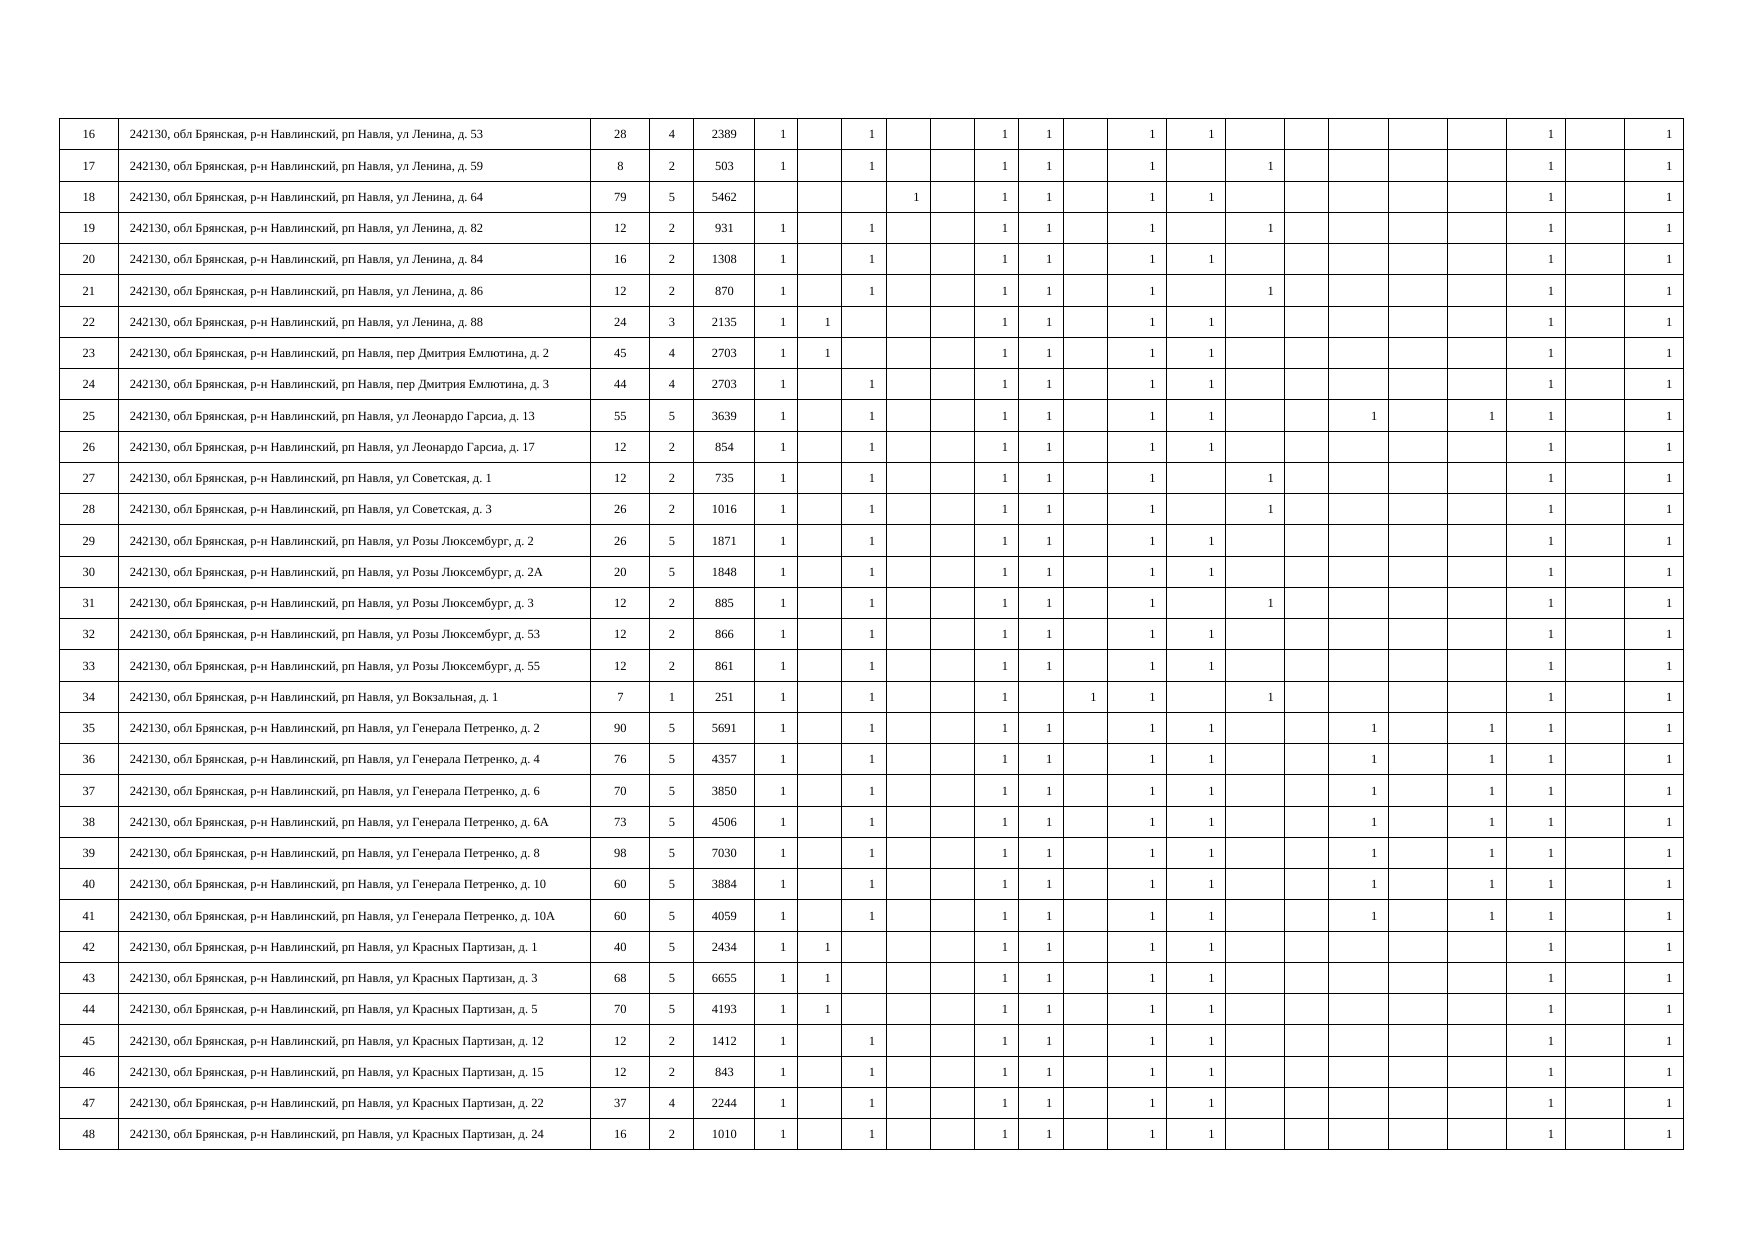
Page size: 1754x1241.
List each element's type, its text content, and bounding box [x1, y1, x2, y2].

table_cell 1 [975, 963, 1018, 993]
table_cell [1285, 838, 1328, 868]
table_cell 2 [650, 1025, 693, 1056]
table_cell [798, 244, 841, 274]
table_cell [1566, 213, 1624, 243]
table_cell 1 [1167, 963, 1225, 993]
table_cell [887, 1057, 930, 1087]
table_cell [1226, 963, 1284, 993]
table_cell 3 [650, 307, 693, 337]
table_cell [1566, 369, 1624, 399]
table_cell 1 [650, 682, 693, 712]
table_cell 242130, обл Брянская, р-н Навлинский, рп Навля, ул Красных Партизан, д. 5 [119, 994, 590, 1024]
table_cell [1226, 525, 1284, 556]
table_cell 1 [1507, 838, 1565, 868]
table_cell [1226, 119, 1284, 149]
table_cell 31 [60, 588, 118, 618]
table_cell [887, 900, 930, 931]
table_cell [1226, 1025, 1284, 1056]
table_cell 1 [1167, 807, 1225, 837]
table_cell [1566, 557, 1624, 587]
table_cell 503 [694, 150, 754, 181]
table_cell 1 [842, 150, 886, 181]
table_cell [1566, 994, 1624, 1024]
table_cell 1 [975, 775, 1018, 806]
table_cell [798, 1057, 841, 1087]
table_cell 12 [591, 650, 649, 681]
table_cell 1 [1448, 775, 1506, 806]
table_cell 12 [591, 463, 649, 493]
table_cell 79 [591, 182, 649, 212]
table_cell 38 [60, 807, 118, 837]
table_cell [1448, 963, 1506, 993]
table_cell [1285, 1119, 1328, 1149]
table_cell [1566, 307, 1624, 337]
table_cell 26 [60, 432, 118, 462]
table_cell [1389, 275, 1447, 306]
table_cell [931, 338, 974, 368]
table_cell [1566, 744, 1624, 774]
table_cell 1 [1448, 838, 1506, 868]
table_cell [798, 619, 841, 649]
table_cell [798, 557, 841, 587]
table_cell 12 [591, 275, 649, 306]
table_cell [1448, 1025, 1506, 1056]
table_cell [1389, 525, 1447, 556]
table_cell 1 [842, 557, 886, 587]
table_cell 1 [842, 400, 886, 431]
table_cell 5 [650, 932, 693, 962]
table_cell 60 [591, 900, 649, 931]
table_cell 1 [1625, 400, 1683, 431]
table_cell 1 [755, 150, 797, 181]
table_cell 90 [591, 713, 649, 743]
table_cell 1 [842, 525, 886, 556]
table_cell [1285, 775, 1328, 806]
table_cell [1285, 994, 1328, 1024]
table_cell 8 [591, 150, 649, 181]
table_cell 1 [1019, 994, 1063, 1024]
table_cell 4 [650, 338, 693, 368]
table_cell [1285, 400, 1328, 431]
table_cell 1 [755, 744, 797, 774]
table_cell 242130, обл Брянская, р-н Навлинский, рп Навля, ул Ленина, д. 59 [119, 150, 590, 181]
table_cell [1566, 932, 1624, 962]
table_cell [798, 494, 841, 524]
table_cell 1 [1625, 182, 1683, 212]
table_cell 1 [1507, 807, 1565, 837]
table_cell 24 [60, 369, 118, 399]
table_cell 1 [1108, 369, 1166, 399]
table_cell [1064, 525, 1107, 556]
table_cell 1848 [694, 557, 754, 587]
table_cell 1 [1019, 650, 1063, 681]
table_cell 1 [1507, 963, 1565, 993]
table_cell [1064, 275, 1107, 306]
table_cell 242130, обл Брянская, р-н Навлинский, рп Навля, ул Советская, д. 3 [119, 494, 590, 524]
table_cell 1 [755, 275, 797, 306]
table_cell [1226, 244, 1284, 274]
table_cell 1 [1167, 994, 1225, 1024]
table_cell [887, 119, 930, 149]
table_cell 1 [975, 682, 1018, 712]
table_cell [1329, 682, 1388, 712]
table_cell 1 [1019, 932, 1063, 962]
table_cell 242130, обл Брянская, р-н Навлинский, рп Навля, ул Ленина, д. 88 [119, 307, 590, 337]
table_cell 1 [1625, 1119, 1683, 1149]
table_cell 20 [591, 557, 649, 587]
table_cell 1 [1625, 588, 1683, 618]
table_cell 1 [1625, 650, 1683, 681]
table_cell 1 [755, 588, 797, 618]
table_cell 1 [975, 650, 1018, 681]
table_cell 5 [650, 775, 693, 806]
table_cell [798, 900, 841, 931]
table_cell 4357 [694, 744, 754, 774]
table_cell 7 [591, 682, 649, 712]
table_cell 1 [1507, 119, 1565, 149]
table_cell 1 [1507, 682, 1565, 712]
table_cell [1064, 338, 1107, 368]
table_cell [887, 807, 930, 837]
table_cell [887, 338, 930, 368]
table_cell [1566, 869, 1624, 899]
table_cell 1 [1448, 807, 1506, 837]
table_cell [1226, 182, 1284, 212]
table_cell 1 [755, 338, 797, 368]
table_cell 242130, обл Брянская, р-н Навлинский, рп Навля, ул Розы Люксембург, д. 53 [119, 619, 590, 649]
table_cell [842, 338, 886, 368]
table_cell 1 [1108, 963, 1166, 993]
table_cell 1 [975, 244, 1018, 274]
table_cell 1 [1625, 869, 1683, 899]
table_cell [1566, 838, 1624, 868]
table_cell 1 [755, 807, 797, 837]
table_cell 1 [1167, 650, 1225, 681]
table_cell [887, 1119, 930, 1149]
table_cell 1 [1019, 1025, 1063, 1056]
table_cell 1 [975, 369, 1018, 399]
table_cell [931, 213, 974, 243]
table_cell [1285, 244, 1328, 274]
table_cell [1566, 650, 1624, 681]
table_cell [1064, 932, 1107, 962]
table_cell [1566, 1119, 1624, 1149]
table_cell 1 [975, 275, 1018, 306]
table_cell 4059 [694, 900, 754, 931]
table_cell 242130, обл Брянская, р-н Навлинский, рп Навля, ул Ленина, д. 84 [119, 244, 590, 274]
table_cell [931, 838, 974, 868]
table_cell 1 [1019, 807, 1063, 837]
table_cell [842, 932, 886, 962]
table_cell 1 [842, 807, 886, 837]
table_cell 1 [755, 1119, 797, 1149]
table_cell [798, 369, 841, 399]
table_cell [842, 307, 886, 337]
table_cell 1 [1019, 1088, 1063, 1118]
table_cell [887, 1025, 930, 1056]
table_cell [1389, 1088, 1447, 1118]
table_cell 76 [591, 744, 649, 774]
table_cell [1064, 900, 1107, 931]
table_cell 1 [1019, 619, 1063, 649]
table_cell [1389, 213, 1447, 243]
table_cell 1 [798, 994, 841, 1024]
table_cell [1566, 588, 1624, 618]
table_cell [842, 994, 886, 1024]
table_cell [1448, 275, 1506, 306]
table_cell 1 [1108, 432, 1166, 462]
table_cell 46 [60, 1057, 118, 1087]
table_cell [1448, 182, 1506, 212]
table_cell 242130, обл Брянская, р-н Навлинский, рп Навля, ул Ленина, д. 53 [119, 119, 590, 149]
table_cell 1 [1167, 900, 1225, 931]
table_cell 1 [842, 463, 886, 493]
table_cell 2 [650, 150, 693, 181]
table_cell [1167, 682, 1225, 712]
table_cell 26 [591, 494, 649, 524]
table_cell [1389, 557, 1447, 587]
table_cell [798, 807, 841, 837]
table_cell [1329, 244, 1388, 274]
table_cell 242130, обл Брянская, р-н Навлинский, рп Навля, пер Дмитрия Емлютина, д. 2 [119, 338, 590, 368]
table_cell [1064, 588, 1107, 618]
table_cell 2 [650, 432, 693, 462]
table_cell 242130, обл Брянская, р-н Навлинский, рп Навля, ул Розы Люксембург, д. 3 [119, 588, 590, 618]
table_cell [1566, 1025, 1624, 1056]
table_cell [798, 869, 841, 899]
table_cell 1 [1507, 182, 1565, 212]
table_cell 12 [591, 588, 649, 618]
table_cell [931, 307, 974, 337]
table_cell 1 [755, 713, 797, 743]
table_cell [1329, 619, 1388, 649]
table_cell 1 [755, 682, 797, 712]
table_cell [931, 994, 974, 1024]
table_cell 1 [975, 525, 1018, 556]
table_cell [887, 1088, 930, 1118]
table_cell 1 [1108, 525, 1166, 556]
table_cell [1285, 1057, 1328, 1087]
table_cell 1 [1507, 1025, 1565, 1056]
table_cell 1 [975, 150, 1018, 181]
table_cell 1 [842, 213, 886, 243]
table_cell 1 [975, 338, 1018, 368]
table_cell 1 [1226, 213, 1284, 243]
table_cell 21 [60, 275, 118, 306]
table_cell 18 [60, 182, 118, 212]
table_cell [1566, 119, 1624, 149]
table_cell 1 [1108, 619, 1166, 649]
table_cell [1566, 619, 1624, 649]
table_cell 242130, обл Брянская, р-н Навлинский, рп Навля, пер Дмитрия Емлютина, д. 3 [119, 369, 590, 399]
table_cell 7030 [694, 838, 754, 868]
table_cell 242130, обл Брянская, р-н Навлинский, рп Навля, ул Генерала Петренко, д. 4 [119, 744, 590, 774]
table_cell [1329, 338, 1388, 368]
table_cell [931, 275, 974, 306]
table_cell 1 [1448, 900, 1506, 931]
table_cell 2389 [694, 119, 754, 149]
table_cell [1389, 432, 1447, 462]
table_cell [1566, 275, 1624, 306]
table_cell 16 [591, 1119, 649, 1149]
table_cell [931, 1025, 974, 1056]
table_cell 1 [755, 119, 797, 149]
table_cell [1329, 932, 1388, 962]
table_cell 1 [1507, 1088, 1565, 1118]
table_cell [1064, 494, 1107, 524]
table_cell [887, 838, 930, 868]
table_cell 242130, обл Брянская, р-н Навлинский, рп Навля, ул Ленина, д. 82 [119, 213, 590, 243]
table_cell [1064, 369, 1107, 399]
table_cell [1329, 1119, 1388, 1149]
table_cell [931, 369, 974, 399]
table_cell 1 [1507, 869, 1565, 899]
table_cell [1285, 1088, 1328, 1118]
table_cell 242130, обл Брянская, р-н Навлинский, рп Навля, ул Розы Люксембург, д. 55 [119, 650, 590, 681]
table_cell 1 [1167, 1057, 1225, 1087]
table_cell [1226, 369, 1284, 399]
table_cell 1 [1625, 213, 1683, 243]
table_cell [1285, 494, 1328, 524]
table_cell 1 [755, 307, 797, 337]
table_cell 4506 [694, 807, 754, 837]
table_cell [798, 432, 841, 462]
table_cell 27 [60, 463, 118, 493]
table_cell 1 [975, 869, 1018, 899]
table_cell 43 [60, 963, 118, 993]
table_cell 242130, обл Брянская, р-н Навлинский, рп Навля, ул Розы Люксембург, д. 2А [119, 557, 590, 587]
table_cell 19 [60, 213, 118, 243]
table_cell [1285, 557, 1328, 587]
table_cell 1 [1507, 213, 1565, 243]
table_cell [931, 900, 974, 931]
table_cell 1 [1507, 932, 1565, 962]
table_cell 12 [591, 432, 649, 462]
table_cell [931, 1057, 974, 1087]
table_cell 1 [975, 213, 1018, 243]
table_cell [931, 150, 974, 181]
table_cell 2 [650, 619, 693, 649]
table_cell 1 [1507, 557, 1565, 587]
table_cell [1064, 557, 1107, 587]
table_cell 1 [842, 432, 886, 462]
table_cell 1 [1625, 1088, 1683, 1118]
table_cell [931, 557, 974, 587]
table_cell 1 [1625, 963, 1683, 993]
table_cell [1226, 807, 1284, 837]
table_cell 1 [1108, 775, 1166, 806]
table_cell 242130, обл Брянская, р-н Навлинский, рп Навля, ул Генерала Петренко, д. 10А [119, 900, 590, 931]
table_cell [931, 463, 974, 493]
table_cell 1 [1108, 900, 1166, 931]
table_cell [1329, 369, 1388, 399]
table_cell 1 [1226, 463, 1284, 493]
table_cell [1285, 900, 1328, 931]
table_cell [1329, 463, 1388, 493]
table_cell [887, 432, 930, 462]
table_cell 1 [1167, 338, 1225, 368]
table_cell 1 [755, 775, 797, 806]
table_cell [1448, 1088, 1506, 1118]
table_cell 1 [1226, 588, 1284, 618]
table_cell 242130, обл Брянская, р-н Навлинский, рп Навля, ул Розы Люксембург, д. 2 [119, 525, 590, 556]
table_cell [1226, 619, 1284, 649]
table_cell 1 [1625, 307, 1683, 337]
table_cell 1 [1019, 400, 1063, 431]
table_cell 5 [650, 963, 693, 993]
table_cell 20 [60, 244, 118, 274]
table_cell [1389, 963, 1447, 993]
table_cell [1285, 869, 1328, 899]
table_cell 1 [1108, 119, 1166, 149]
table_cell 1 [975, 432, 1018, 462]
table_cell [1226, 994, 1284, 1024]
table_cell 12 [591, 213, 649, 243]
table_cell 5 [650, 869, 693, 899]
table_cell 1 [1167, 119, 1225, 149]
table_cell [798, 119, 841, 149]
table_cell 1 [1167, 400, 1225, 431]
table_cell 1 [1108, 682, 1166, 712]
table_cell 36 [60, 744, 118, 774]
table_cell [1226, 900, 1284, 931]
table_cell 1 [1507, 619, 1565, 649]
table_cell 866 [694, 619, 754, 649]
table_cell 1 [1167, 713, 1225, 743]
table_cell [931, 932, 974, 962]
table_cell 1 [1167, 557, 1225, 587]
table_cell [1389, 1057, 1447, 1087]
table_cell 1 [1625, 838, 1683, 868]
table_cell 1 [1108, 150, 1166, 181]
table_cell [1389, 338, 1447, 368]
table_cell 1 [1108, 713, 1166, 743]
table_cell 5 [650, 525, 693, 556]
table_cell 42 [60, 932, 118, 962]
table_cell 1 [1625, 432, 1683, 462]
table_cell [1064, 1119, 1107, 1149]
table_cell [1389, 932, 1447, 962]
table_cell 1 [755, 650, 797, 681]
table_cell [798, 838, 841, 868]
table_cell [1329, 1088, 1388, 1118]
table_cell 28 [591, 119, 649, 149]
table_cell [931, 182, 974, 212]
table_cell [1226, 838, 1284, 868]
table_cell 1 [798, 932, 841, 962]
table_cell [1329, 494, 1388, 524]
table_cell [842, 963, 886, 993]
table_cell 1 [755, 525, 797, 556]
table_cell [887, 463, 930, 493]
table_cell [931, 1088, 974, 1118]
table_cell [1389, 807, 1447, 837]
table_cell 1 [1108, 869, 1166, 899]
table_cell 251 [694, 682, 754, 712]
table_cell [931, 525, 974, 556]
table_cell 1871 [694, 525, 754, 556]
table_cell [1285, 369, 1328, 399]
table_cell 1 [755, 869, 797, 899]
table_cell 1 [798, 338, 841, 368]
table_cell 1 [1625, 338, 1683, 368]
table_cell 70 [591, 994, 649, 1024]
table_cell 1 [842, 900, 886, 931]
table_cell 5462 [694, 182, 754, 212]
table_cell 1 [1625, 463, 1683, 493]
table_cell 1 [1108, 182, 1166, 212]
table_cell 1 [1019, 1119, 1063, 1149]
table_cell 1 [755, 213, 797, 243]
table_cell [931, 244, 974, 274]
table_cell [1285, 182, 1328, 212]
table_cell 45 [591, 338, 649, 368]
table_cell [1226, 713, 1284, 743]
table_cell 1 [1625, 713, 1683, 743]
table_cell 1 [1625, 682, 1683, 712]
table_cell [1285, 432, 1328, 462]
table_cell [1566, 182, 1624, 212]
table_cell 60 [591, 869, 649, 899]
table_cell 1 [975, 838, 1018, 868]
table_cell [1226, 650, 1284, 681]
table_cell [1448, 307, 1506, 337]
table_cell [1226, 432, 1284, 462]
table_cell 1 [1507, 338, 1565, 368]
table_cell 1 [1507, 244, 1565, 274]
table_cell 1 [1108, 994, 1166, 1024]
table_cell [931, 807, 974, 837]
table_cell [931, 963, 974, 993]
table_cell [1448, 588, 1506, 618]
table_cell [1285, 275, 1328, 306]
table_cell 1 [1019, 525, 1063, 556]
table_cell [931, 682, 974, 712]
table_cell 1 [1507, 525, 1565, 556]
table_cell 1 [1507, 275, 1565, 306]
table_cell [842, 182, 886, 212]
table_cell 29 [60, 525, 118, 556]
table_cell [1566, 400, 1624, 431]
table_cell 1 [755, 1025, 797, 1056]
table_cell 5 [650, 182, 693, 212]
table_cell 1 [842, 275, 886, 306]
table_cell 5 [650, 807, 693, 837]
table_cell [887, 525, 930, 556]
table_cell [1167, 275, 1225, 306]
table_cell [1064, 213, 1107, 243]
table_cell [1389, 775, 1447, 806]
table_cell [1389, 463, 1447, 493]
table_cell 2 [650, 275, 693, 306]
table_cell 47 [60, 1088, 118, 1118]
table_cell [1448, 494, 1506, 524]
table_cell 1 [1625, 1057, 1683, 1087]
table_cell [1566, 807, 1624, 837]
table_cell [1448, 557, 1506, 587]
table_cell 1 [798, 307, 841, 337]
table_cell [931, 713, 974, 743]
table_cell 1 [1019, 307, 1063, 337]
table_cell 1 [1507, 713, 1565, 743]
table_cell 242130, обл Брянская, р-н Навлинский, рп Навля, ул Генерала Петренко, д. 6А [119, 807, 590, 837]
table_cell 44 [60, 994, 118, 1024]
table_cell 931 [694, 213, 754, 243]
table_cell 1016 [694, 494, 754, 524]
table_cell 1 [1019, 432, 1063, 462]
table_cell [1064, 150, 1107, 181]
table_cell 12 [591, 619, 649, 649]
table_cell [931, 119, 974, 149]
table_cell 1 [755, 619, 797, 649]
table_cell 1 [842, 1119, 886, 1149]
table_cell [1389, 494, 1447, 524]
table_cell [1448, 682, 1506, 712]
table_cell 1 [975, 1025, 1018, 1056]
table_cell [798, 744, 841, 774]
table_cell 1 [1108, 1119, 1166, 1149]
table_cell 1 [1625, 275, 1683, 306]
table_cell 1 [1625, 619, 1683, 649]
table_cell [1448, 432, 1506, 462]
table_cell 1 [1226, 275, 1284, 306]
table_cell [1389, 619, 1447, 649]
table_cell [887, 994, 930, 1024]
table_cell 242130, обл Брянская, р-н Навлинский, рп Навля, ул Красных Партизан, д. 22 [119, 1088, 590, 1118]
table_cell 1 [755, 463, 797, 493]
table_cell [1167, 463, 1225, 493]
table_cell [1329, 1025, 1388, 1056]
table_cell 1 [1329, 807, 1388, 837]
table_cell 1 [842, 1088, 886, 1118]
table_cell 1 [1019, 963, 1063, 993]
table_cell 1 [1625, 494, 1683, 524]
table_cell 1 [975, 744, 1018, 774]
table_cell 242130, обл Брянская, р-н Навлинский, рп Навля, ул Красных Партизан, д. 15 [119, 1057, 590, 1087]
table_cell [1389, 744, 1447, 774]
table_cell 1 [842, 869, 886, 899]
table_cell [1389, 119, 1447, 149]
table_cell 1 [1108, 338, 1166, 368]
table_cell 1 [1108, 213, 1166, 243]
table_cell 1 [1625, 244, 1683, 274]
table_cell 25 [60, 400, 118, 431]
table_cell [1226, 307, 1284, 337]
table_cell 1 [1167, 869, 1225, 899]
table_cell 6655 [694, 963, 754, 993]
table_cell 1 [1448, 713, 1506, 743]
table_cell 1 [842, 369, 886, 399]
table_cell 1 [755, 994, 797, 1024]
table_cell 1 [1108, 650, 1166, 681]
table_cell [887, 400, 930, 431]
table_cell [798, 775, 841, 806]
table_cell 1 [1329, 400, 1388, 431]
table_cell [798, 1088, 841, 1118]
table_cell 1 [1019, 775, 1063, 806]
table_cell 2 [650, 463, 693, 493]
table_cell [1448, 1119, 1506, 1149]
table_cell 30 [60, 557, 118, 587]
table_cell 33 [60, 650, 118, 681]
table_cell [1389, 369, 1447, 399]
table_cell 242130, обл Брянская, р-н Навлинский, рп Навля, ул Вокзальная, д. 1 [119, 682, 590, 712]
table_cell [798, 588, 841, 618]
table_cell [1285, 213, 1328, 243]
table_cell 1 [1019, 713, 1063, 743]
table_cell [931, 1119, 974, 1149]
table_cell [931, 650, 974, 681]
table_cell [1389, 994, 1447, 1024]
table_cell [1329, 213, 1388, 243]
table_cell 17 [60, 150, 118, 181]
table_cell 1 [1167, 775, 1225, 806]
table_cell 35 [60, 713, 118, 743]
table_cell 1 [1625, 807, 1683, 837]
table_cell 242130, обл Брянская, р-н Навлинский, рп Навля, ул Красных Партизан, д. 1 [119, 932, 590, 962]
table_cell 1 [975, 994, 1018, 1024]
table_cell [1389, 682, 1447, 712]
table_cell 1 [755, 838, 797, 868]
table_cell 98 [591, 838, 649, 868]
table_cell 1 [975, 400, 1018, 431]
table_cell 37 [60, 775, 118, 806]
table_cell [1064, 119, 1107, 149]
table_cell 242130, обл Брянская, р-н Навлинский, рп Навля, ул Генерала Петренко, д. 6 [119, 775, 590, 806]
table_cell 1 [755, 900, 797, 931]
table_cell [1226, 400, 1284, 431]
table_cell 1 [798, 963, 841, 993]
table_cell 1 [975, 713, 1018, 743]
table_cell 1 [1019, 1057, 1063, 1087]
table_cell [1448, 1057, 1506, 1087]
table_cell 1 [842, 619, 886, 649]
table_cell 1 [1108, 807, 1166, 837]
table_cell [1566, 432, 1624, 462]
table_cell 1 [1019, 838, 1063, 868]
table_cell 242130, обл Брянская, р-н Навлинский, рп Навля, ул Красных Партизан, д. 12 [119, 1025, 590, 1056]
table_cell [1167, 213, 1225, 243]
table_cell [1285, 682, 1328, 712]
table_cell 1 [1167, 432, 1225, 462]
table_cell 1 [1507, 1057, 1565, 1087]
table_cell 1412 [694, 1025, 754, 1056]
table_cell [1064, 400, 1107, 431]
table_cell 1 [1625, 1025, 1683, 1056]
table_cell 1 [1108, 1057, 1166, 1087]
table_cell 1 [1625, 557, 1683, 587]
table_cell 870 [694, 275, 754, 306]
table_cell 1 [1108, 307, 1166, 337]
table_cell 1 [1167, 838, 1225, 868]
table_cell 2135 [694, 307, 754, 337]
table_cell 1 [1167, 525, 1225, 556]
table_cell [1389, 1119, 1447, 1149]
table_cell 1 [1448, 869, 1506, 899]
table_cell [1389, 244, 1447, 274]
table_cell 1 [975, 932, 1018, 962]
table_cell [1285, 807, 1328, 837]
table_cell 1 [842, 838, 886, 868]
table_cell 4 [650, 119, 693, 149]
table_cell [1285, 338, 1328, 368]
table_cell 1 [1019, 588, 1063, 618]
table_cell 1 [1108, 588, 1166, 618]
table_cell 5 [650, 557, 693, 587]
table_cell [1064, 244, 1107, 274]
table_cell 1 [1625, 744, 1683, 774]
table_cell [798, 213, 841, 243]
table_cell 16 [591, 244, 649, 274]
table_cell 1 [1108, 1025, 1166, 1056]
table_cell [798, 275, 841, 306]
table_cell [1389, 869, 1447, 899]
table_cell 44 [591, 369, 649, 399]
table_cell [887, 275, 930, 306]
table_cell [1566, 775, 1624, 806]
table_cell 2703 [694, 369, 754, 399]
table_cell [1566, 963, 1624, 993]
table_cell 5 [650, 900, 693, 931]
table_cell 1308 [694, 244, 754, 274]
table_cell 2 [650, 1119, 693, 1149]
table_cell [1064, 744, 1107, 774]
table_cell 2 [650, 650, 693, 681]
table_cell 1 [842, 244, 886, 274]
table_cell [1285, 525, 1328, 556]
table_cell 1 [1108, 1088, 1166, 1118]
table_cell 1 [975, 619, 1018, 649]
table_cell [1389, 400, 1447, 431]
table_cell 1 [975, 307, 1018, 337]
table_cell 1 [975, 1057, 1018, 1087]
table_cell [1329, 119, 1388, 149]
table_cell 26 [591, 525, 649, 556]
table_cell [798, 713, 841, 743]
table_cell [1064, 713, 1107, 743]
table_cell 1 [1329, 713, 1388, 743]
table_cell [1448, 994, 1506, 1024]
table_cell [887, 244, 930, 274]
table_cell [1566, 338, 1624, 368]
table_cell [1389, 307, 1447, 337]
table_cell [1448, 932, 1506, 962]
table_cell 242130, обл Брянская, р-н Навлинский, рп Навля, ул Советская, д. 1 [119, 463, 590, 493]
table_cell 1010 [694, 1119, 754, 1149]
table_cell [1448, 338, 1506, 368]
table_cell [1448, 650, 1506, 681]
table_cell 5 [650, 744, 693, 774]
table_cell [1064, 963, 1107, 993]
table_cell 1 [755, 932, 797, 962]
table_cell 24 [591, 307, 649, 337]
table_cell [887, 869, 930, 899]
table_cell [1389, 588, 1447, 618]
table_cell [1167, 494, 1225, 524]
table_cell 1 [1019, 119, 1063, 149]
table_cell 242130, обл Брянская, р-н Навлинский, рп Навля, ул Красных Партизан, д. 3 [119, 963, 590, 993]
table_cell 242130, обл Брянская, р-н Навлинский, рп Навля, ул Леонардо Гарсиа, д. 13 [119, 400, 590, 431]
table_cell [1566, 713, 1624, 743]
table_cell 5 [650, 400, 693, 431]
table_cell [887, 775, 930, 806]
table_cell 1 [1167, 244, 1225, 274]
table_cell 1 [1226, 150, 1284, 181]
table_cell 1 [1019, 244, 1063, 274]
table_cell 5 [650, 838, 693, 868]
table_cell 40 [591, 932, 649, 962]
table_cell [1329, 963, 1388, 993]
table_cell [887, 682, 930, 712]
table_cell [755, 182, 797, 212]
table_cell [1285, 307, 1328, 337]
table_cell 1 [1019, 182, 1063, 212]
table_cell 1 [1329, 744, 1388, 774]
table_cell [1285, 713, 1328, 743]
table_cell [1329, 432, 1388, 462]
table_cell [1389, 838, 1447, 868]
table_cell [1448, 244, 1506, 274]
table_cell 1 [842, 682, 886, 712]
table_cell 1 [1108, 494, 1166, 524]
table_cell 885 [694, 588, 754, 618]
table_cell [887, 713, 930, 743]
table_cell 1 [1625, 369, 1683, 399]
table_cell 1 [1019, 744, 1063, 774]
table_cell [887, 307, 930, 337]
table_cell 1 [1167, 1119, 1225, 1149]
table_cell 34 [60, 682, 118, 712]
table_cell 1 [842, 119, 886, 149]
table_cell 1 [975, 900, 1018, 931]
table_cell [798, 400, 841, 431]
table_cell 1 [755, 400, 797, 431]
table_cell [887, 213, 930, 243]
table_cell 1 [1019, 494, 1063, 524]
table_cell [1389, 150, 1447, 181]
table_cell [1285, 650, 1328, 681]
table_cell 73 [591, 807, 649, 837]
table_cell 2 [650, 1057, 693, 1087]
table_cell 1 [1167, 182, 1225, 212]
table_cell [798, 463, 841, 493]
table_cell [1566, 1088, 1624, 1118]
table_cell [887, 494, 930, 524]
table_cell 1 [1167, 744, 1225, 774]
table_cell 3639 [694, 400, 754, 431]
table_cell 1 [975, 494, 1018, 524]
table_cell 1 [1625, 525, 1683, 556]
table_cell [887, 588, 930, 618]
table_cell 2703 [694, 338, 754, 368]
table_cell 735 [694, 463, 754, 493]
table_cell 1 [842, 588, 886, 618]
table_cell 68 [591, 963, 649, 993]
table_cell [1064, 994, 1107, 1024]
table_cell 242130, обл Брянская, р-н Навлинский, рп Навля, ул Ленина, д. 64 [119, 182, 590, 212]
table_cell [887, 150, 930, 181]
table_cell [798, 1119, 841, 1149]
table_cell [887, 963, 930, 993]
table_cell 28 [60, 494, 118, 524]
table_cell [1285, 119, 1328, 149]
table_cell 861 [694, 650, 754, 681]
table_cell 1 [1507, 494, 1565, 524]
table_cell 4193 [694, 994, 754, 1024]
table_cell [1329, 307, 1388, 337]
table_cell 854 [694, 432, 754, 462]
table_cell 32 [60, 619, 118, 649]
table_cell [798, 525, 841, 556]
table_cell [931, 619, 974, 649]
table_cell 2 [650, 213, 693, 243]
table_cell 1 [1507, 994, 1565, 1024]
table_cell 1 [755, 369, 797, 399]
table_cell 2 [650, 244, 693, 274]
table_cell [1064, 807, 1107, 837]
table_cell [1064, 182, 1107, 212]
table_cell [887, 557, 930, 587]
table_cell 23 [60, 338, 118, 368]
table_cell 843 [694, 1057, 754, 1087]
table_cell [1064, 869, 1107, 899]
table_cell 1 [975, 1088, 1018, 1118]
table_cell [1064, 307, 1107, 337]
table_cell [1566, 244, 1624, 274]
table_cell 1 [842, 494, 886, 524]
table_cell [1448, 463, 1506, 493]
table_cell 242130, обл Брянская, р-н Навлинский, рп Навля, ул Генерала Петренко, д. 2 [119, 713, 590, 743]
table_cell [1226, 1088, 1284, 1118]
table_cell [1566, 463, 1624, 493]
table_cell 1 [1226, 682, 1284, 712]
table_cell 1 [1625, 994, 1683, 1024]
table_cell 1 [975, 588, 1018, 618]
table_cell [1285, 150, 1328, 181]
table_cell 1 [842, 650, 886, 681]
table_cell 4 [650, 369, 693, 399]
table_cell [1285, 619, 1328, 649]
table_cell [1389, 1025, 1447, 1056]
table_cell 1 [1108, 275, 1166, 306]
table_cell 242130, обл Брянская, р-н Навлинский, рп Навля, ул Ленина, д. 86 [119, 275, 590, 306]
table_cell [1285, 588, 1328, 618]
table_cell 1 [1507, 900, 1565, 931]
table_cell 242130, обл Брянская, р-н Навлинский, рп Навля, ул Генерала Петренко, д. 10 [119, 869, 590, 899]
table_cell 1 [842, 775, 886, 806]
table_cell 1 [1448, 400, 1506, 431]
table_cell 1 [755, 1088, 797, 1118]
table_cell [1329, 588, 1388, 618]
table_cell 1 [1329, 838, 1388, 868]
table_cell 5 [650, 713, 693, 743]
table_cell [1226, 869, 1284, 899]
table_cell [1389, 182, 1447, 212]
table_cell 1 [1507, 432, 1565, 462]
table_cell 1 [755, 244, 797, 274]
table_cell [1389, 900, 1447, 931]
table_cell 16 [60, 119, 118, 149]
table_cell [887, 932, 930, 962]
table_cell [1566, 682, 1624, 712]
table_cell [1064, 650, 1107, 681]
table_cell 40 [60, 869, 118, 899]
table_cell [1448, 525, 1506, 556]
table_cell [1064, 775, 1107, 806]
table_cell [1329, 182, 1388, 212]
table_cell 1 [975, 557, 1018, 587]
table_cell 70 [591, 775, 649, 806]
table_cell 1 [1019, 150, 1063, 181]
table_cell 242130, обл Брянская, р-н Навлинский, рп Навля, ул Генерала Петренко, д. 8 [119, 838, 590, 868]
table_cell 1 [755, 557, 797, 587]
table_cell 45 [60, 1025, 118, 1056]
table_cell [1226, 338, 1284, 368]
table_cell 1 [1108, 244, 1166, 274]
table_cell 1 [1507, 650, 1565, 681]
table_cell [1226, 557, 1284, 587]
table_cell 1 [755, 432, 797, 462]
table_cell 1 [1108, 744, 1166, 774]
table_cell 1 [1329, 869, 1388, 899]
table_cell 55 [591, 400, 649, 431]
table_cell 37 [591, 1088, 649, 1118]
table_cell 3884 [694, 869, 754, 899]
table_cell 1 [975, 463, 1018, 493]
table_cell [931, 432, 974, 462]
table_cell 41 [60, 900, 118, 931]
table_cell 1 [1019, 213, 1063, 243]
table_cell [1285, 1025, 1328, 1056]
table_cell 1 [1108, 838, 1166, 868]
table_cell 1 [1507, 1119, 1565, 1149]
table_cell [1329, 650, 1388, 681]
table_cell 1 [1019, 463, 1063, 493]
table_cell 1 [1064, 682, 1107, 712]
table_cell [1329, 557, 1388, 587]
table_cell 5 [650, 994, 693, 1024]
table_cell [1226, 932, 1284, 962]
table_cell [931, 775, 974, 806]
table_cell 1 [1019, 338, 1063, 368]
table_cell 1 [1108, 463, 1166, 493]
table_cell 1 [1507, 588, 1565, 618]
table_cell [1064, 432, 1107, 462]
table_cell 1 [1108, 400, 1166, 431]
table_cell 2 [650, 494, 693, 524]
table_cell 1 [1167, 932, 1225, 962]
table_cell 1 [1108, 557, 1166, 587]
table_cell 1 [1167, 1088, 1225, 1118]
table_cell [1167, 588, 1225, 618]
table_cell [931, 588, 974, 618]
table_cell [887, 744, 930, 774]
table_cell 5691 [694, 713, 754, 743]
table_cell 12 [591, 1025, 649, 1056]
table_cell [1329, 275, 1388, 306]
table_cell [1064, 463, 1107, 493]
table_cell 1 [1167, 1025, 1225, 1056]
table_cell 1 [1019, 869, 1063, 899]
table_cell 242130, обл Брянская, р-н Навлинский, рп Навля, ул Красных Партизан, д. 24 [119, 1119, 590, 1149]
table_cell 1 [1507, 307, 1565, 337]
table_cell [1019, 682, 1063, 712]
table_cell 1 [1448, 744, 1506, 774]
table_cell [1389, 650, 1447, 681]
table_cell 48 [60, 1119, 118, 1149]
table_cell 39 [60, 838, 118, 868]
table_cell 2244 [694, 1088, 754, 1118]
table_cell 1 [975, 1119, 1018, 1149]
table_cell [1285, 744, 1328, 774]
table_cell 12 [591, 1057, 649, 1087]
table_cell 1 [842, 744, 886, 774]
table_cell 22 [60, 307, 118, 337]
table_cell [887, 650, 930, 681]
table_cell [1448, 119, 1506, 149]
table_cell 1 [975, 807, 1018, 837]
table_cell [1329, 1057, 1388, 1087]
table_cell [887, 619, 930, 649]
table_cell 1 [1507, 463, 1565, 493]
table_cell [1448, 369, 1506, 399]
table_cell [1226, 744, 1284, 774]
table_cell [1064, 838, 1107, 868]
table_cell [1329, 994, 1388, 1024]
table_cell [1329, 525, 1388, 556]
table_cell 1 [975, 182, 1018, 212]
table_cell [1226, 1057, 1284, 1087]
table_cell 1 [1167, 619, 1225, 649]
table_cell [1329, 150, 1388, 181]
table_cell [798, 1025, 841, 1056]
table_cell [1566, 900, 1624, 931]
table_cell 1 [1625, 775, 1683, 806]
table_cell 1 [1625, 119, 1683, 149]
table_cell [1064, 619, 1107, 649]
table_cell [1285, 932, 1328, 962]
table_cell [1226, 775, 1284, 806]
table_cell [798, 682, 841, 712]
table_cell [931, 744, 974, 774]
table_cell [931, 400, 974, 431]
table_cell [1167, 150, 1225, 181]
table_cell [887, 369, 930, 399]
table_cell 1 [1507, 150, 1565, 181]
table_cell 1 [755, 494, 797, 524]
table_cell [1285, 963, 1328, 993]
table_cell [1064, 1057, 1107, 1087]
table_cell [798, 150, 841, 181]
table_cell [1566, 1057, 1624, 1087]
table_cell 1 [1167, 307, 1225, 337]
table_cell 1 [1625, 150, 1683, 181]
table_cell 3850 [694, 775, 754, 806]
table_cell 1 [1167, 369, 1225, 399]
table_cell [1566, 525, 1624, 556]
table_cell [1064, 1088, 1107, 1118]
table_cell 1 [887, 182, 930, 212]
table_cell 1 [1507, 369, 1565, 399]
table_cell 1 [1507, 775, 1565, 806]
table_cell 1 [1019, 557, 1063, 587]
table_cell 1 [1507, 400, 1565, 431]
table_cell [1448, 619, 1506, 649]
table_cell 1 [1019, 369, 1063, 399]
table_cell 1 [842, 1025, 886, 1056]
table_cell [1226, 1119, 1284, 1149]
table_cell [1389, 713, 1447, 743]
table_cell [798, 182, 841, 212]
table_cell [798, 650, 841, 681]
table_cell 1 [755, 1057, 797, 1087]
table_cell [1448, 213, 1506, 243]
table_cell [931, 869, 974, 899]
table_cell 1 [842, 713, 886, 743]
table_cell [1448, 150, 1506, 181]
table_cell 2434 [694, 932, 754, 962]
table_cell 1 [1625, 932, 1683, 962]
table_cell 1 [1019, 275, 1063, 306]
table_cell [1566, 494, 1624, 524]
table_cell [1064, 1025, 1107, 1056]
table_cell 1 [1625, 900, 1683, 931]
table_cell 1 [1226, 494, 1284, 524]
table_cell 1 [1019, 900, 1063, 931]
table_cell 1 [1329, 900, 1388, 931]
table_cell [931, 494, 974, 524]
table_cell 4 [650, 1088, 693, 1118]
table_cell 1 [1507, 744, 1565, 774]
table_cell 1 [755, 963, 797, 993]
table_cell 2 [650, 588, 693, 618]
table_cell 1 [975, 119, 1018, 149]
table_cell 1 [842, 1057, 886, 1087]
table_cell [1566, 150, 1624, 181]
table_cell 242130, обл Брянская, р-н Навлинский, рп Навля, ул Леонардо Гарсиа, д. 17 [119, 432, 590, 462]
table_cell [1285, 463, 1328, 493]
table_cell 1 [1108, 932, 1166, 962]
table_cell 1 [1329, 775, 1388, 806]
